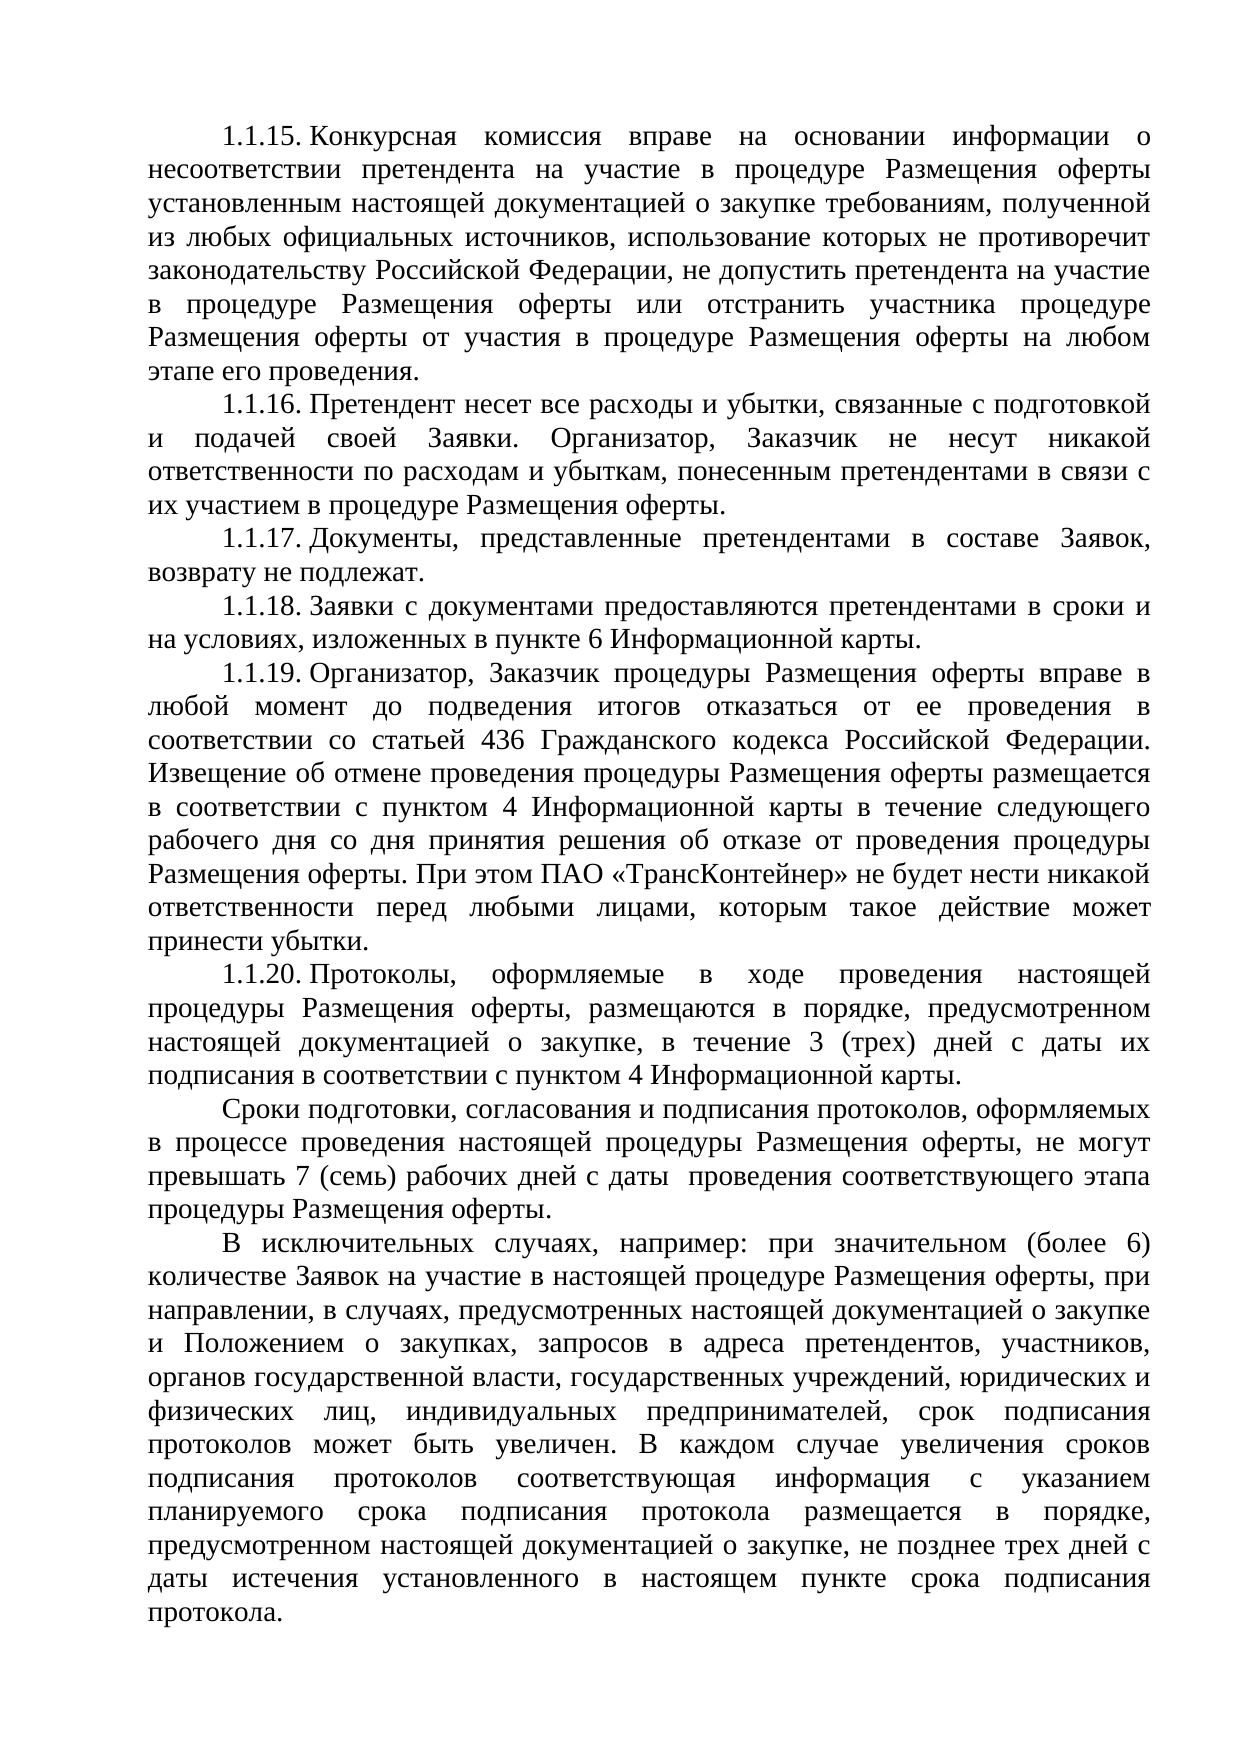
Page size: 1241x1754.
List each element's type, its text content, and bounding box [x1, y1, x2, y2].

list Документы, представленные претендентами в составе Заявок, возврату не подлежат. [148, 521, 1152, 588]
list Заявки с документами предоставляются претендентами в сроки и на условиях, изложенных в пункте 6 Информационной карты. [148, 588, 1152, 655]
list Организатор, Заказчик процедуры Размещения оферты вправе в любой момент до подведения итогов отказаться от ее проведения в соответствии со статьей 436 Гражданского кодекса Российской Федерации. Извещение об отмене проведения процедуры Размещения оферты размещается в соответствии с пунктом 4 Информационной карты в течение следующего рабочего дня со дня принятия решения об отказе от проведения процедуры Размещения оферты. При этом ПАО «ТрансКонтейнер» не будет нести никакой ответственности перед любыми лицами, которым такое действие может принести убытки. [148, 655, 1152, 957]
text В исключительных случаях, например: при значительном (более 6) количестве Заявок на участие в настоящей процедуре Размещения оферты, при направлении, в случаях, предусмотренных настоящей документацией о закупке и Положением о закупках, запросов в адреса претендентов, участников, органов государственной власти, государственных учреждений, юридических и физических лиц, индивидуальных предпринимателей, срок подписания протоколов может быть увеличен. В каждом случае увеличения сроков подписания протоколов соответствующая информация с указанием планируемого срока подписания протокола размещается в порядке, предусмотренном настоящей документацией о закупке, не позднее трех дней с даты истечения установленного в настоящем пункте срока подписания протокола. [148, 1225, 1152, 1627]
list Протоколы, оформляемые в ходе проведения настоящей процедуры Размещения оферты, размещаются в порядке, предусмотренном настоящей документацией о закупке, в течение 3 (трех) дней с даты их подписания в соответствии с пунктом 4 Информационной карты. [148, 957, 1152, 1091]
list Претендент несет все расходы и убытки, связанные с подготовкой и подачей своей Заявки. Организатор, Заказчик не несут никакой ответственности по расходам и убыткам, понесенным претендентами в связи с их участием в процедуре Размещения оферты. [148, 386, 1152, 521]
text Сроки подготовки, согласования и подписания протоколов, оформляемых в процессе проведения настоящей процедуры Размещения оферты, не могут превышать 7 (семь) рабочих дней с даты проведения соответствующего этапа процедуры Размещения оферты. [148, 1091, 1152, 1225]
list Конкурсная комиссия вправе на основании информации о несоответствии претендента на участие в процедуре Размещения оферты установленным настоящей документацией о закупке требованиям, полученной из любых официальных источников, использование которых не противоречит законодательству Российской Федерации, не допустить претендента на участие в процедуре Размещения оферты или отстранить участника процедуре Размещения оферты от участия в процедуре Размещения оферты на любом этапе его проведения. [148, 118, 1152, 386]
